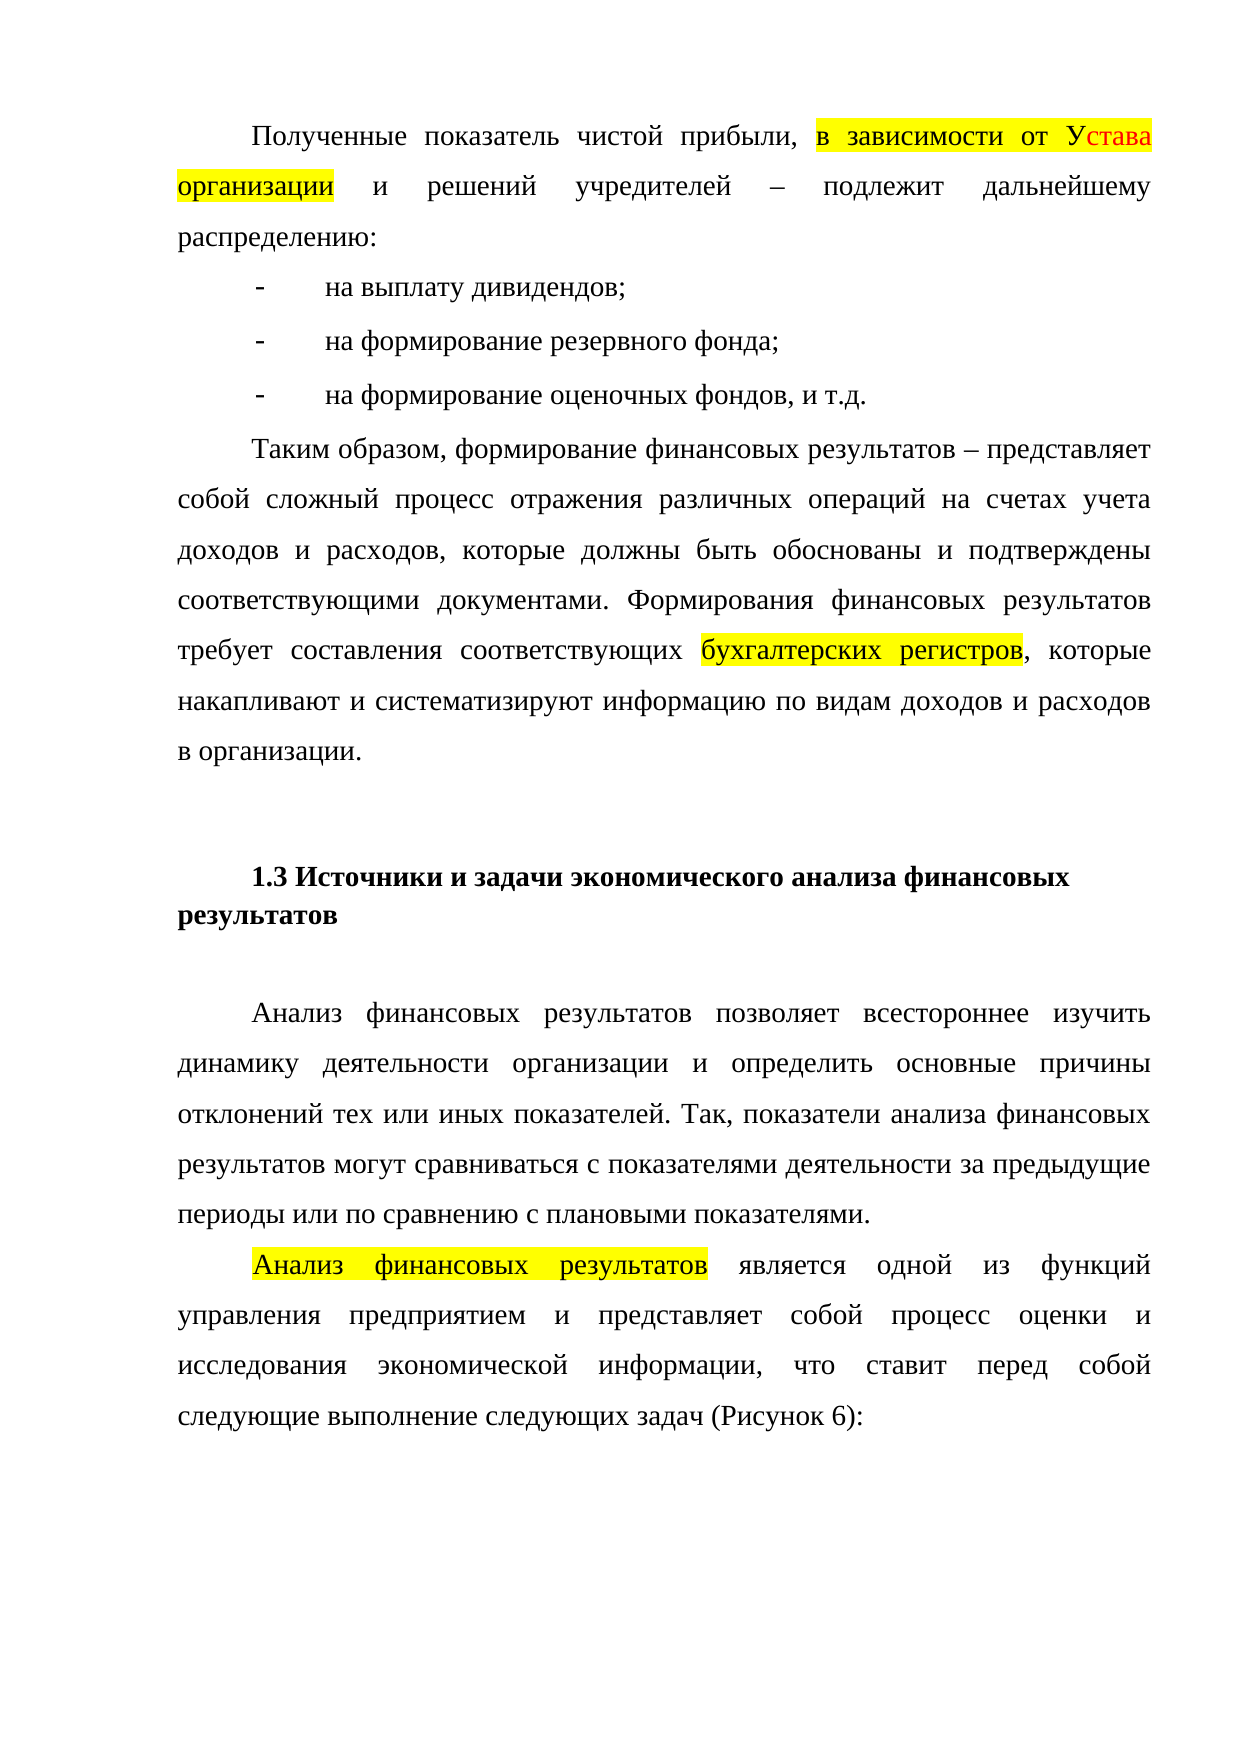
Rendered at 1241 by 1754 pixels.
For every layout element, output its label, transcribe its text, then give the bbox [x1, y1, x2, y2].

list на формирование резервного фонда; [177, 323, 1152, 359]
subtitle 1.3 Источники и задачи экономического анализа финансовых результатов [177, 859, 1152, 931]
list на выплату дивидендов; [177, 269, 1152, 305]
text Анализ финансовых результатов позволяет всестороннее изучить динамику деятельности организации и определить основные причины отклонений тех или иных показателей. Так, показатели анализа финансовых результатов могут сравниваться с показателями деятельности за предыдущие периоды или по сравнению с плановыми показателями. [177, 995, 1152, 1230]
text Полученные показатель чистой прибыли, в зависимости от Устава организации и решений учредителей – подлежит дальнейшему распределению: [177, 118, 1152, 252]
list на формирование оценочных фондов, и т.д. [177, 377, 1152, 413]
text Анализ финансовых результатов является одной из функций управления предприятием и представляет собой процесс оценки и исследования экономической информации, что ставит перед собой следующие выполнение следующих задач (Рисунок 6): [177, 1247, 1152, 1431]
text Таким образом, формирование финансовых результатов – представляет собой сложный процесс отражения различных операций на счетах учета доходов и расходов, которые должны быть обоснованы и подтверждены соответствующими документами. Формирования финансовых результатов требует составления соответствующих бухгалтерских регистров, которые накапливают и систематизируют информацию по видам доходов и расходов в организации. [177, 431, 1152, 767]
